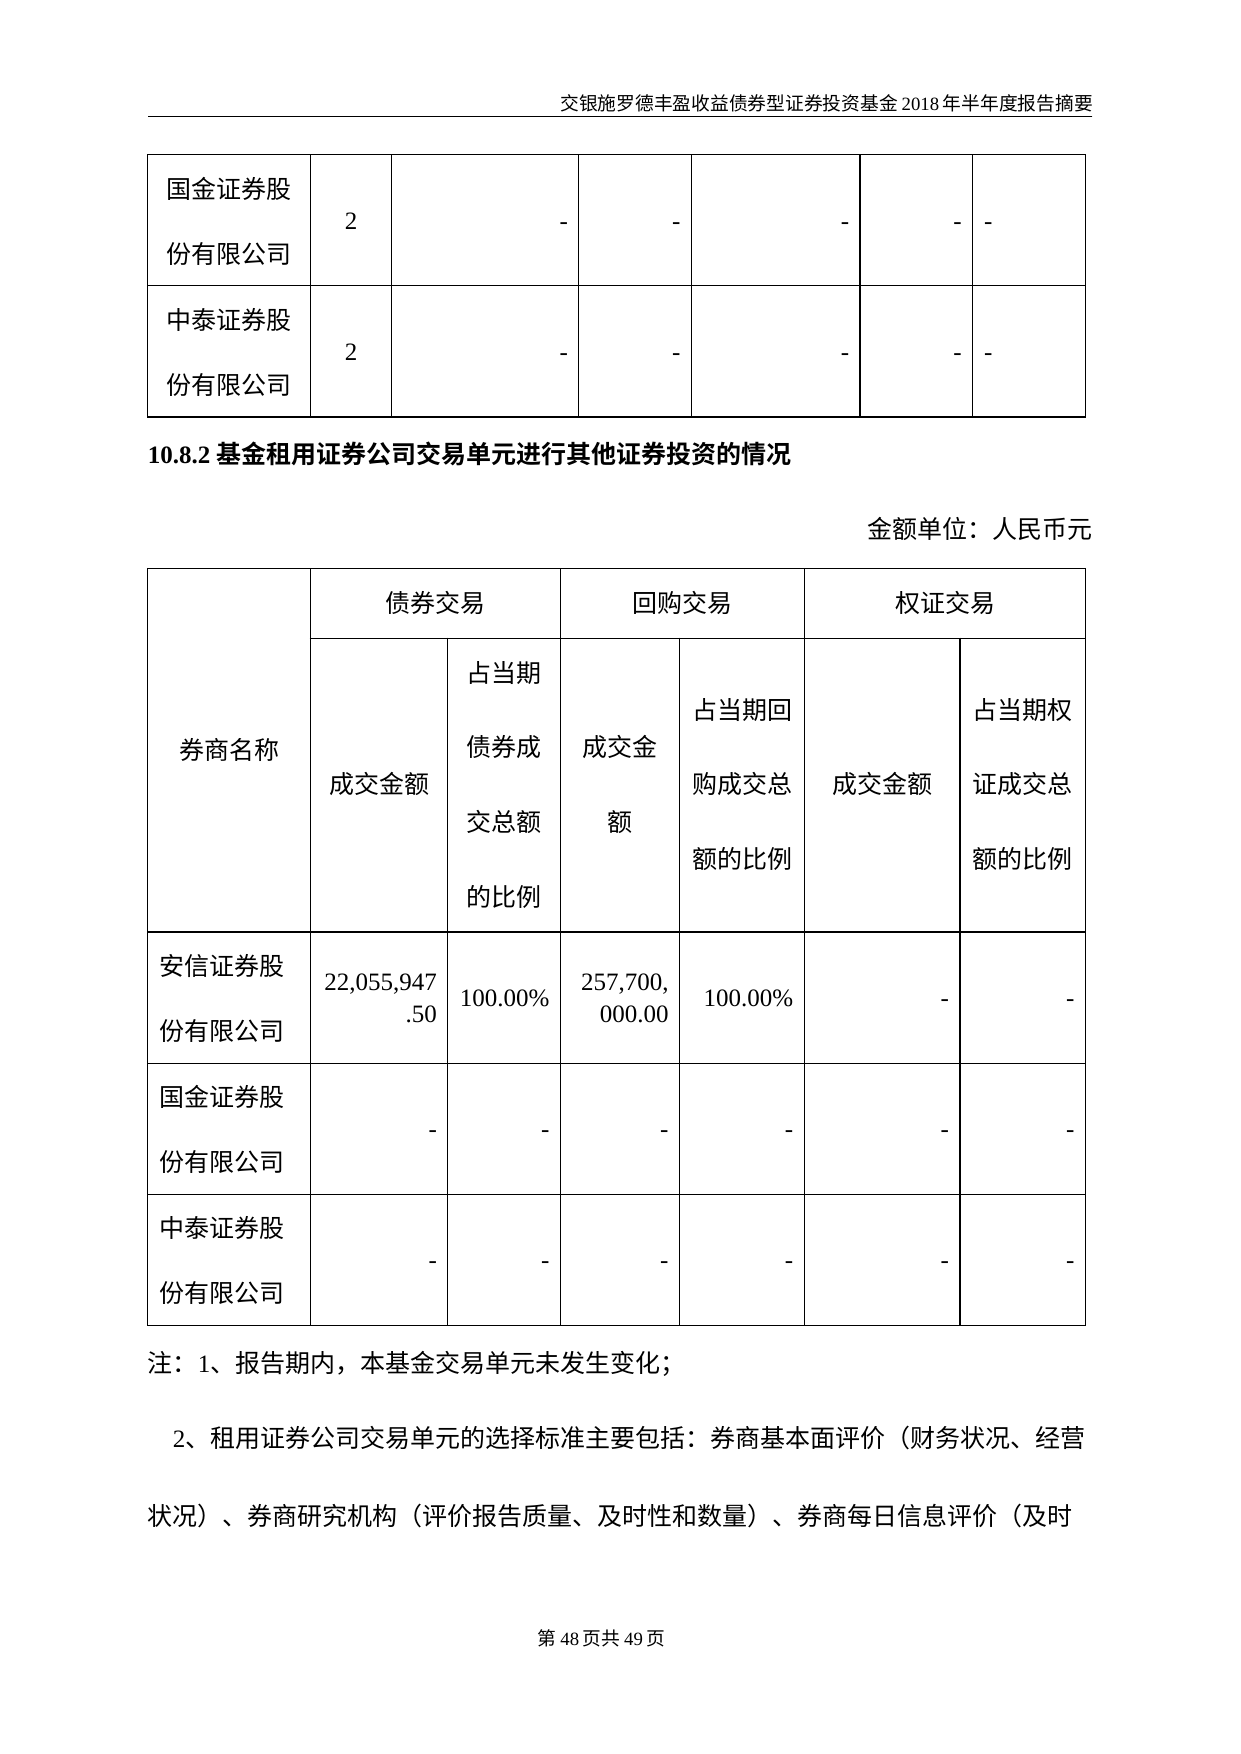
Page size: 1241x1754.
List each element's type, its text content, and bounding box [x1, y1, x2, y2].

table_cell - [579, 286, 691, 416]
table_cell - [561, 1195, 679, 1324]
text 注：1、报告期内，本基金交易单元未发生变化； [148, 1329, 1092, 1394]
table_cell 成交金额 [311, 639, 447, 931]
table_cell - [805, 933, 959, 1062]
table_cell - [680, 1195, 804, 1324]
table_cell 占当期权证成交总额的比例 [961, 639, 1085, 931]
table_cell 国金证券股份有限公司 [148, 155, 310, 285]
table_cell 中泰证券股份有限公司 [148, 286, 310, 416]
table_cell - [961, 933, 1085, 1062]
table_cell 中泰证券股份有限公司 [148, 1195, 310, 1324]
table_header 权证交易 [805, 569, 1085, 638]
table_header 券商名称 [148, 569, 310, 931]
text 金额单位：人民币元 [148, 496, 1092, 561]
table_cell 成交金额 [561, 639, 679, 931]
subtitle 10.8.2 基金租用证券公司交易单元进行其他证券投资的情况 [148, 420, 1092, 485]
table_cell - [311, 1195, 447, 1324]
table_cell - [392, 286, 578, 416]
table_cell - [692, 286, 859, 416]
table_cell 257,700,000.00 [561, 933, 679, 1062]
table_cell 100.00% [680, 933, 804, 1062]
table_cell 2 [311, 155, 391, 285]
table_cell 2 [311, 286, 391, 416]
table_cell 占当期债券成交总额的比例 [448, 639, 560, 931]
table_cell 安信证券股份有限公司 [148, 933, 310, 1062]
table_cell - [805, 1064, 959, 1193]
table_cell - [961, 1064, 1085, 1193]
table_header 回购交易 [561, 569, 804, 638]
table_cell - [692, 155, 859, 285]
table_cell - [448, 1064, 560, 1193]
table_cell - [961, 1195, 1085, 1324]
table_cell - [311, 1064, 447, 1193]
table_cell - [392, 155, 578, 285]
table_cell 100.00% [448, 933, 560, 1062]
table_cell - [973, 155, 1085, 285]
table_header 债券交易 [311, 569, 560, 638]
table_cell - [561, 1064, 679, 1193]
table_cell - [861, 155, 972, 285]
table_cell 国金证券股份有限公司 [148, 1064, 310, 1193]
table_cell - [805, 1195, 959, 1324]
table_cell - [861, 286, 972, 416]
table_cell 占当期回购成交总额的比例 [680, 639, 804, 931]
table_cell 22,055,947.50 [311, 933, 447, 1062]
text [148, 1404, 1092, 1547]
table_cell - [448, 1195, 560, 1324]
table_cell - [973, 286, 1085, 416]
table_cell 成交金额 [805, 639, 959, 931]
table_cell - [579, 155, 691, 285]
table_cell - [680, 1064, 804, 1193]
